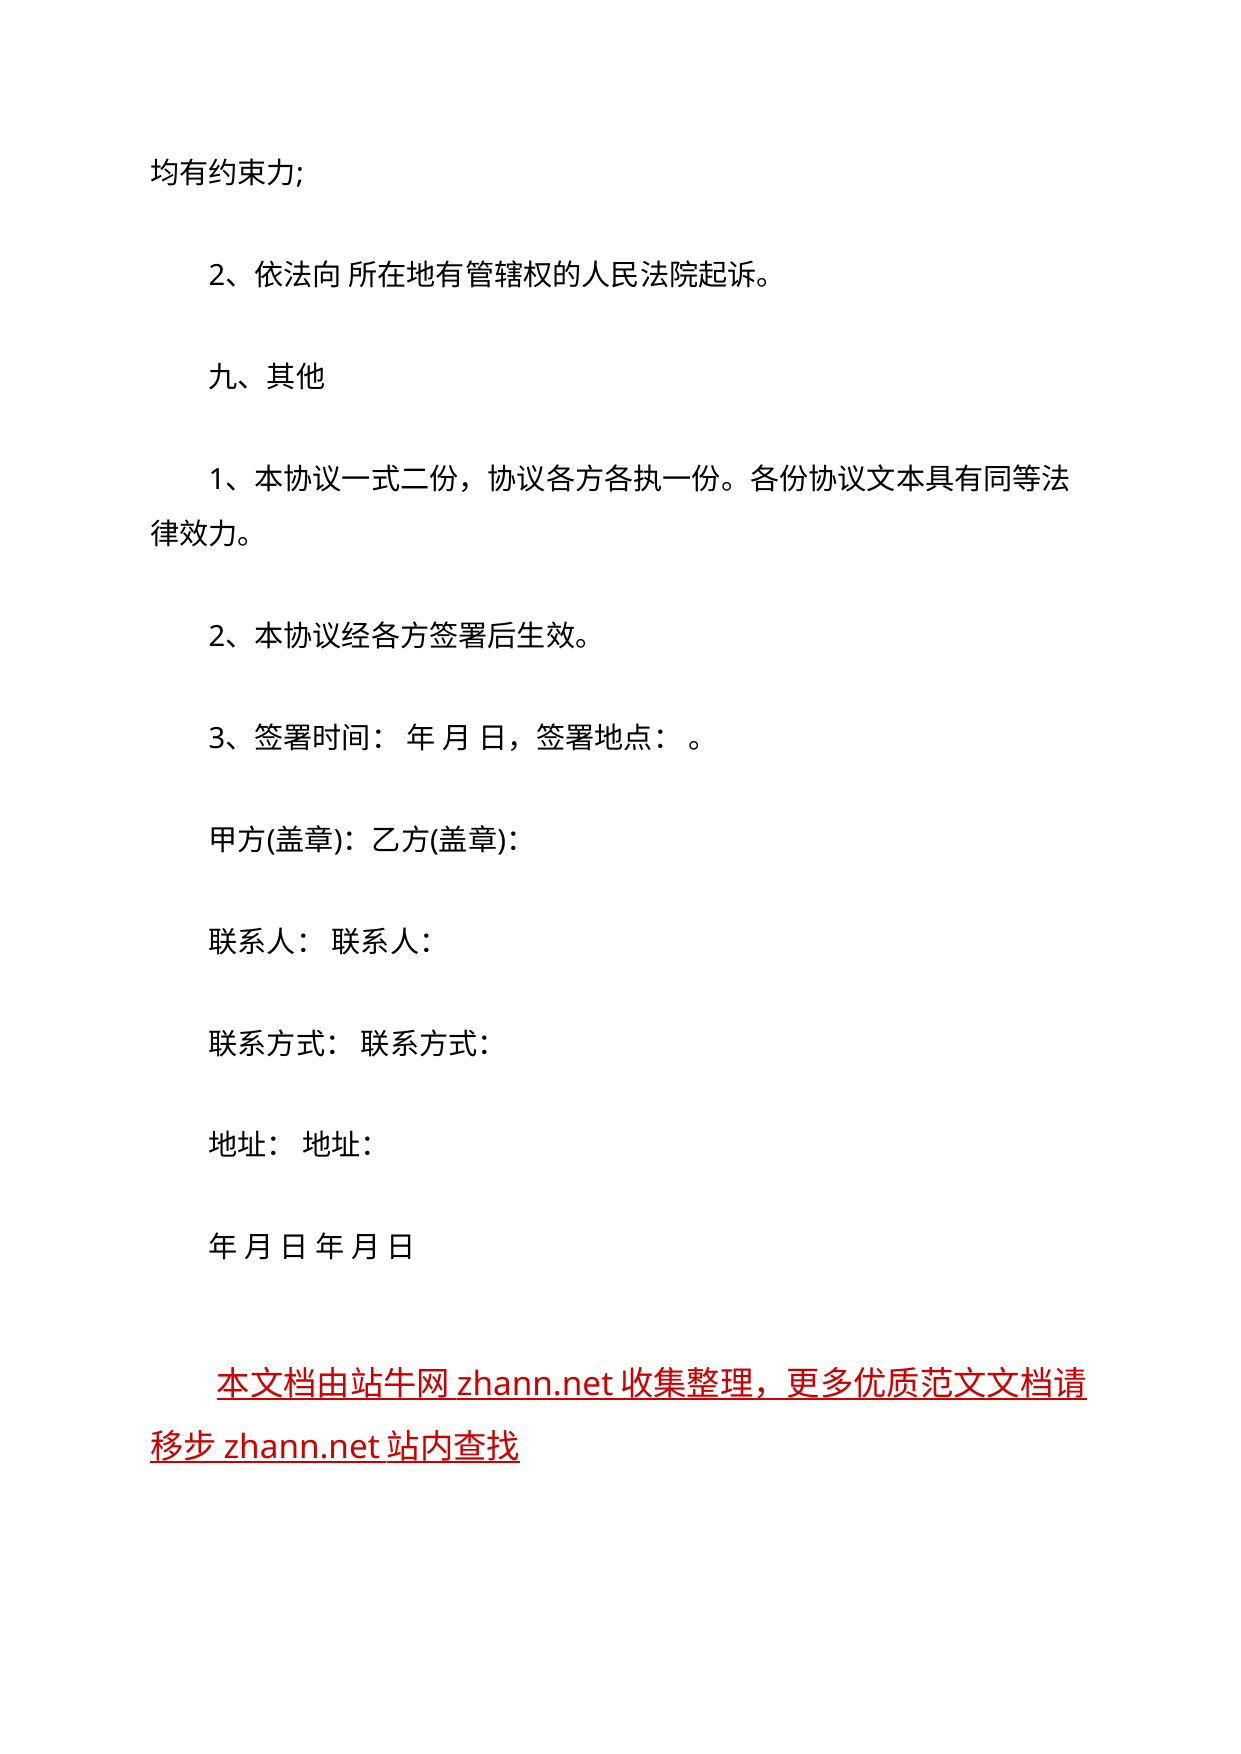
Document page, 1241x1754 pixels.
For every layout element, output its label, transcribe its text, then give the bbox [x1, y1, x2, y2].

text 3、签署时间： 年 月 日，签署地点： 。 [150, 714, 1090, 757]
text 甲方(盖章)：乙方(盖章)： [150, 816, 1090, 859]
text 九、其他 [150, 354, 1090, 396]
text 2、本协议经各方签署后生效。 [150, 612, 1090, 655]
text 本文档由站牛网zhann.net收集整理，更多优质范文文档请移步zhann.net站内查找 [150, 1357, 1090, 1468]
text 联系方式： 联系方式： [150, 1020, 1090, 1062]
text 地址： 地址： [150, 1122, 1090, 1164]
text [150, 150, 1090, 192]
text 1、本协议一式二份，协议各方各执一份。各份协议文本具有同等法律效力。 [150, 456, 1090, 553]
text 联系人： 联系人： [150, 918, 1090, 961]
text 2、依法向 所在地有管辖权的人民法院起诉。 [150, 252, 1090, 294]
text 年 月 日 年 月 日 [150, 1224, 1090, 1266]
